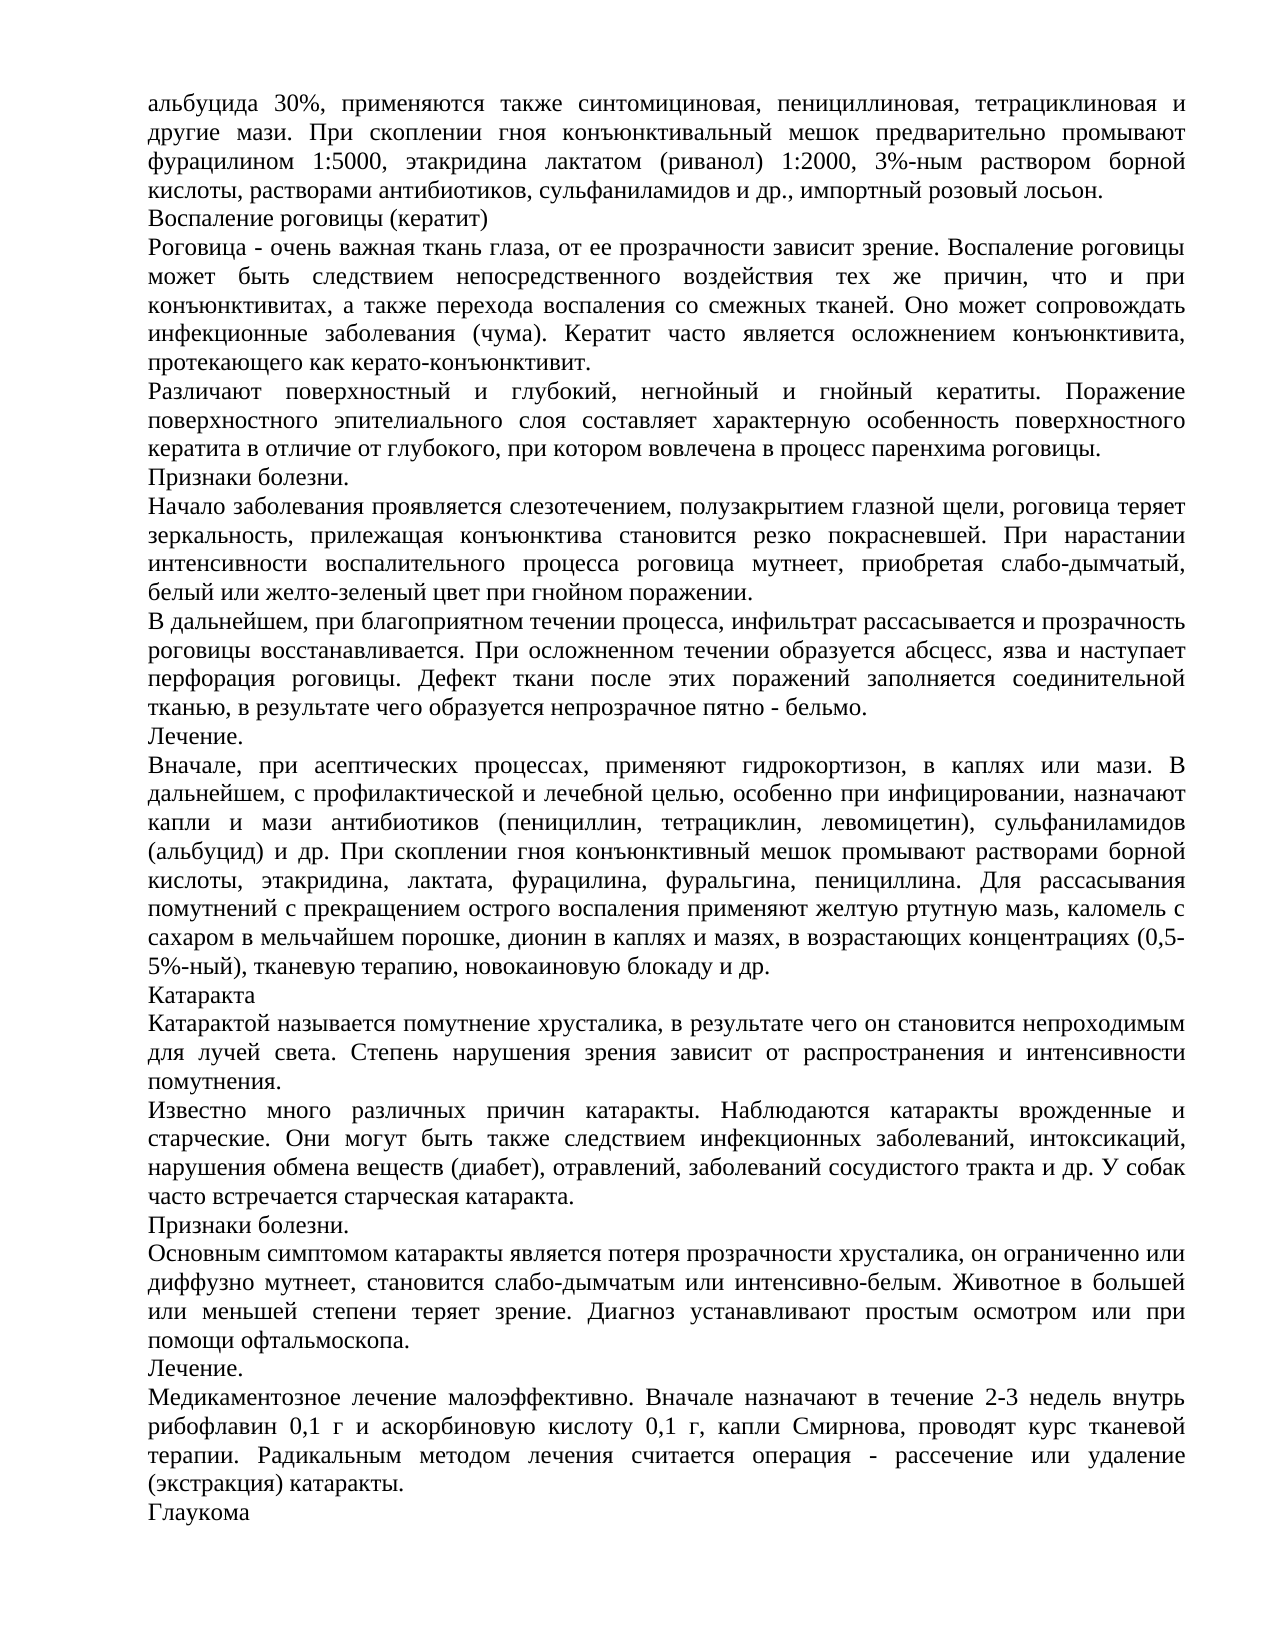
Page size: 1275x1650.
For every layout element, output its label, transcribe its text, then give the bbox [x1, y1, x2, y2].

text Воспаление роговицы (кератит) [148, 203, 1186, 232]
text Признаки болезни. [148, 1210, 1186, 1238]
text Различают поверхностный и глубокий, негнойный и гнойный кератиты. Поражение поверхностного эпителиального слоя составляет характерную особенность поверхностного кератита в отличие от глубокого, при котором вовлечена в процесс паренхима роговицы. [148, 376, 1186, 462]
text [148, 88, 1186, 203]
text Медикаментозное лечение малоэффективно. Вначале назначают в течение 2-3 недель внутрь рибофлавин 0,1 г и аскорбиновую кислоту 0,1 г, капли Смирнова, проводят курс тканевой терапии. Радикальным методом лечения считается операция - рассечение или удаление (экстракция) катаракты. [148, 1382, 1186, 1497]
text Начало заболевания проявляется слезотечением, полузакрытием глазной щели, роговица теряет зеркальность, прилежащая конъюнктива становится резко покрасневшей. При нарастании интенсивности воспалительного процесса роговица мутнеет, приобретая слабо-дымчатый, белый или желто-зеленый цвет при гнойном поражении. [148, 491, 1186, 606]
text Глаукома [148, 1497, 1186, 1526]
text Известно много различных причин катаракты. Наблюдаются катаракты врожденные и старческие. Они могут быть также следствием инфекционных заболеваний, интоксикаций, нарушения обмена веществ (диабет), отравлений, заболеваний сосудистого тракта и др. У собак часто встречается старческая катаракта. [148, 1095, 1186, 1210]
text Катарактой называется помутнение хрусталика, в результате чего он становится непроходимым для лучей света. Степень нарушения зрения зависит от распространения и интенсивности помутнения. [148, 1008, 1186, 1095]
text В дальнейшем, при благоприятном течении процесса, инфильтрат рассасывается и прозрачность роговицы восстанавливается. При осложненном течении образуется абсцесс, язва и наступает перфорация роговицы. Дефект ткани после этих поражений заполняется соединительной тканью, в результате чего образуется непрозрачное пятно - бельмо. [148, 606, 1186, 721]
text Роговица - очень важная ткань глаза, от ее прозрачности зависит зрение. Воспаление роговицы может быть следствием непосредственного воздействия тех же причин, что и при конъюнктивитах, а также перехода воспаления со смежных тканей. Оно может сопровождать инфекционные заболевания (чума). Кератит часто является осложнением конъюнктивита, протекающего как керато-конъюнктивит. [148, 232, 1186, 376]
text Лечение. [148, 721, 1186, 750]
text Вначале, при асептических процессах, применяют гидрокортизон, в каплях или мази. В дальнейшем, с профилактической и лечебной целью, особенно при инфицировании, назначают капли и мази антибиотиков (пенициллин, тетрациклин, левомицетин), сульфаниламидов (альбуцид) и др. При скоплении гноя конъюнктивный мешок промывают растворами борной кислоты, этакридина, лактата, фурацилина, фуральгина, пенициллина. Для рассасывания помутнений с прекращением острого воспаления применяют желтую ртутную мазь, каломель с сахаром в мельчайшем порошке, дионин в каплях и мазях, в возрастающих концентрациях (0,5-5%-ный), тканевую терапию, новокаиновую блокаду и др. [148, 750, 1186, 980]
text Основным симптомом катаракты является потеря прозрачности хрусталика, он ограниченно или диффузно мутнеет, становится слабо-дымчатым или интенсивно-белым. Животное в большей или меньшей степени теряет зрение. Диагноз устанавливают простым осмотром или при помощи офтальмоскопа. [148, 1238, 1186, 1353]
text Лечение. [148, 1353, 1186, 1382]
text Признаки болезни. [148, 462, 1186, 491]
text Катаракта [148, 980, 1186, 1008]
